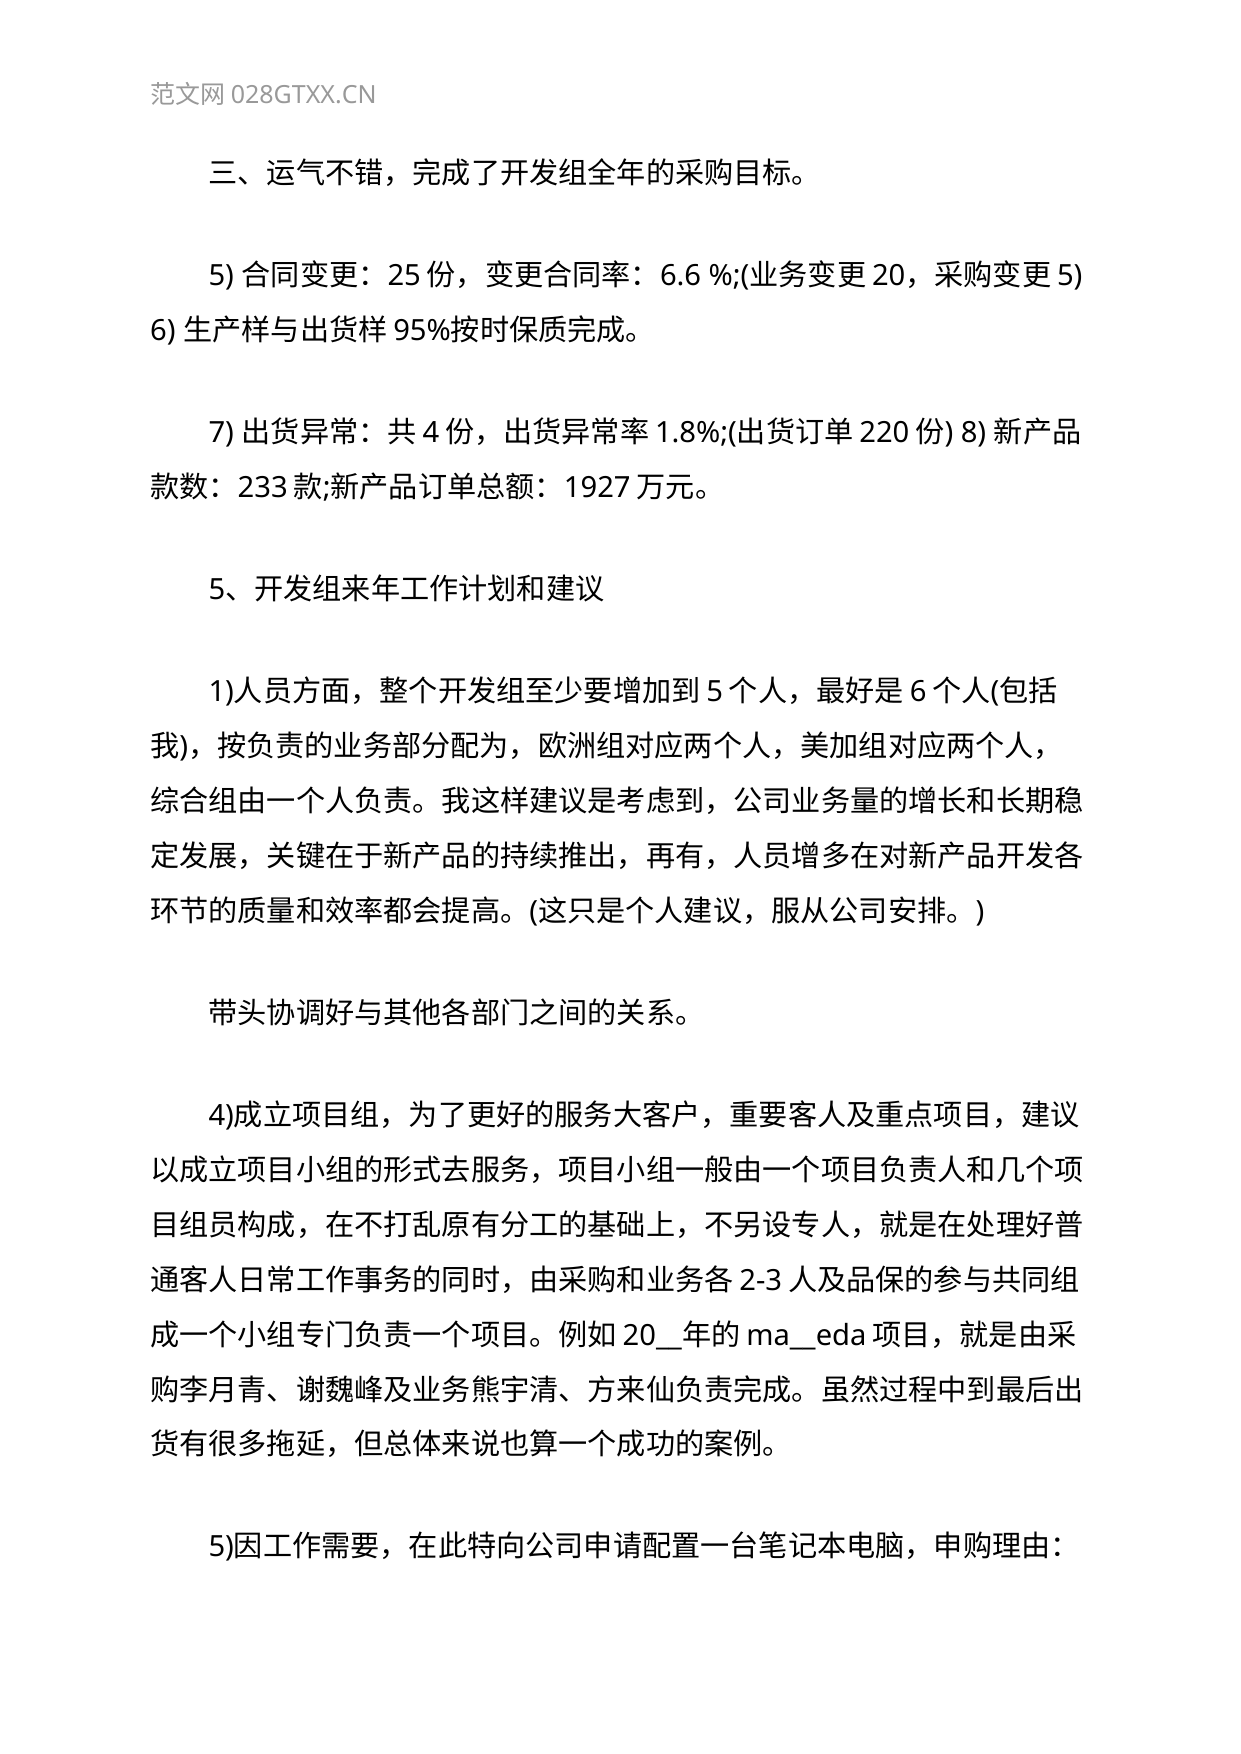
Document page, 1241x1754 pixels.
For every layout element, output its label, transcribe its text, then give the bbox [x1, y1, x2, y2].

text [150, 1523, 1090, 1565]
text 三、运气不错，完成了开发组全年的采购目标。 [150, 150, 1090, 192]
text 带头协调好与其他各部门之间的关系。 [150, 989, 1090, 1032]
text 7) 出货异常：共4份，出货异常率1.8%;(出货订单220份) 8) 新产品款数：233款;新产品订单总额：1927万元。 [150, 409, 1090, 506]
text 1)人员方面，整个开发组至少要增加到5个人，最好是6个人(包括我)，按负责的业务部分配为，欧洲组对应两个人，美加组对应两个人，综合组由一个人负责。我这样建议是考虑到，公司业务量的增长和长期稳定发展，关键在于新产品的持续推出，再有，人员增多在对新产品开发各环节的质量和效率都会提高。(这只是个人建议，服从公司安排。) [150, 668, 1090, 930]
text 5、开发组来年工作计划和建议 [150, 566, 1090, 608]
text 5) 合同变更：25份，变更合同率：6.6 %;(业务变更20，采购变更5) 6) 生产样与出货样95%按时保质完成。 [150, 252, 1090, 349]
text 4)成立项目组，为了更好的服务大客户，重要客人及重点项目，建议以成立项目小组的形式去服务，项目小组一般由一个项目负责人和几个项目组员构成，在不打乱原有分工的基础上，不另设专人，就是在处理好普通客人日常工作事务的同时，由采购和业务各2-3人及品保的参与共同组成一个小组专门负责一个项目。例如20__年的ma__eda项目，就是由采购李月青、谢魏峰及业务熊宇清、方来仙负责完成。虽然过程中到最后出货有很多拖延，但总体来说也算一个成功的案例。 [150, 1091, 1090, 1463]
